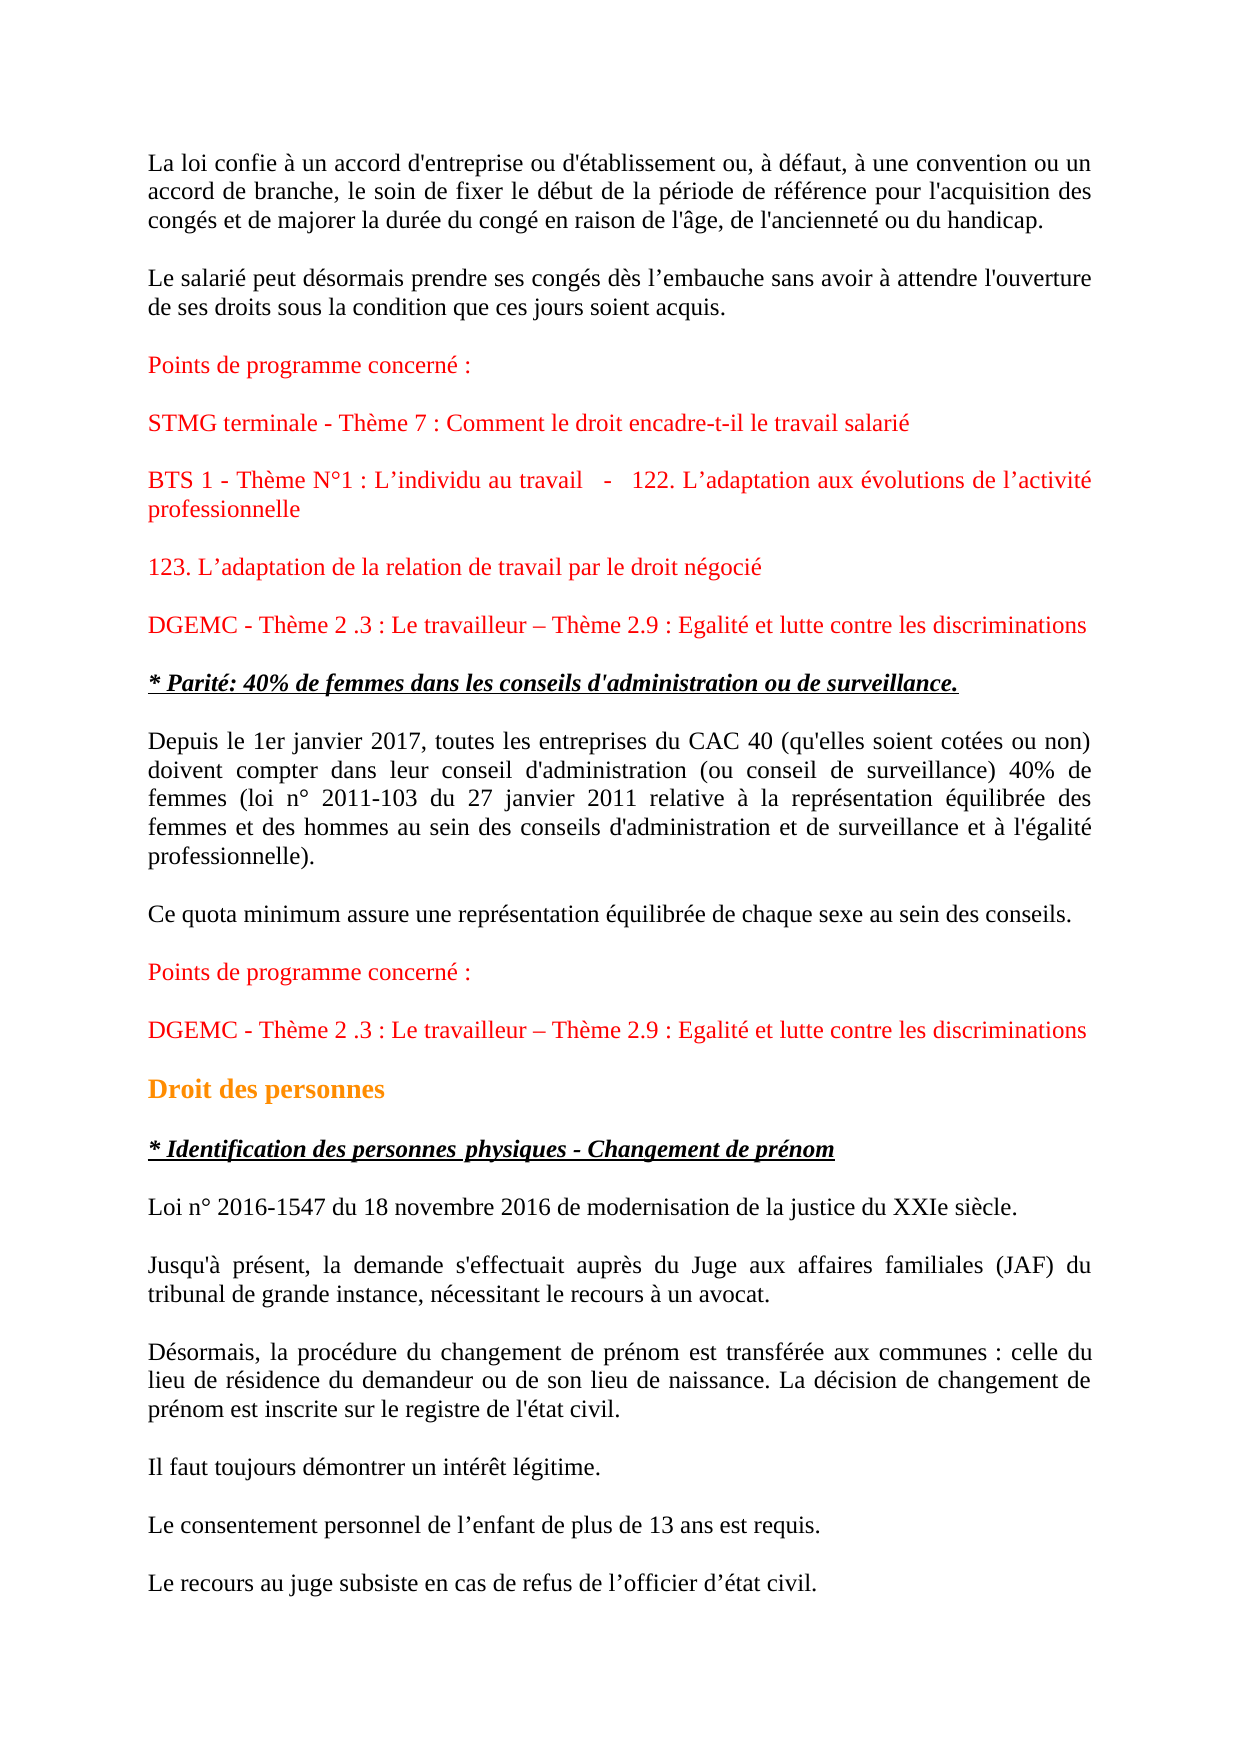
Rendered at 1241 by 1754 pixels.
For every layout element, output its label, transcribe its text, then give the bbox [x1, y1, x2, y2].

text Ce quota minimum assure une représentation équilibrée de chaque sexe au sein des conseils. [148, 899, 1093, 928]
text Points de programme concerné : [148, 957, 1093, 986]
text Le recours au juge subsiste en cas de refus de l’officier d’état civil. [148, 1568, 1093, 1597]
text Le consentement personnel de l’enfant de plus de 13 ans est requis. [148, 1510, 1093, 1539]
text Désormais, la procédure du changement de prénom est transférée aux communes : celle du lieu de résidence du demandeur ou de son lieu de naissance. La décision de changement de prénom est inscrite sur le registre de l'état civil. [148, 1337, 1093, 1423]
text Droit des personnes [148, 1073, 1093, 1105]
text Il faut toujours démontrer un intérêt légitime. [148, 1452, 1093, 1481]
text BTS 1 - Thème N°1 : L’individu au travail - 122. L’adaptation aux évolutions de l’activité professionnelle [148, 466, 1093, 523]
text Jusqu'à présent, la demande s'effectuait auprès du Juge aux affaires familiales (JAF) du tribunal de grande instance, nécessitant le recours à un avocat. [148, 1250, 1093, 1307]
text Loi n° 2016-1547 du 18 novembre 2016 de modernisation de la justice du XXIe siècle. [148, 1192, 1093, 1221]
text DGEMC - Thème 2 .3 : Le travailleur – Thème 2.9 : Egalité et lutte contre les discriminations [148, 610, 1093, 639]
text STMG terminale - Thème 7 : Comment le droit encadre-t-il le travail salarié [148, 408, 1093, 436]
text 123. L’adaptation de la relation de travail par le droit négocié [148, 552, 1093, 581]
text Le salarié peut désormais prendre ses congés dès l’embauche sans avoir à attendre l'ouverture de ses droits sous la condition que ces jours soient acquis. [148, 263, 1093, 321]
text La loi confie à un accord d'entreprise ou d'établissement ou, à défaut, à une convention ou un accord de branche, le soin de fixer le début de la période de référence pour l'acquisition des congés et de majorer la durée du congé en raison de l'âge, de l'ancienneté ou du handicap. [148, 148, 1093, 234]
text * Parité: 40% de femmes dans les conseils d'administration ou de surveillance. [148, 668, 1093, 697]
text * Identification des personnes physiques - Changement de prénom [148, 1134, 1093, 1163]
text DGEMC - Thème 2 .3 : Le travailleur – Thème 2.9 : Egalité et lutte contre les discriminations [148, 1015, 1093, 1043]
text Depuis le 1er janvier 2017, toutes les entreprises du CAC 40 (qu'elles soient cotées ou non) doivent compter dans leur conseil d'administration (ou conseil de surveillance) 40% de femmes (loi n° 2011-103 du 27 janvier 2011 relative à la représentation équilibrée des femmes et des hommes au sein des conseils d'administration et de surveillance et à l'égalité professionnelle). [148, 726, 1093, 870]
text Points de programme concerné : [148, 350, 1093, 378]
